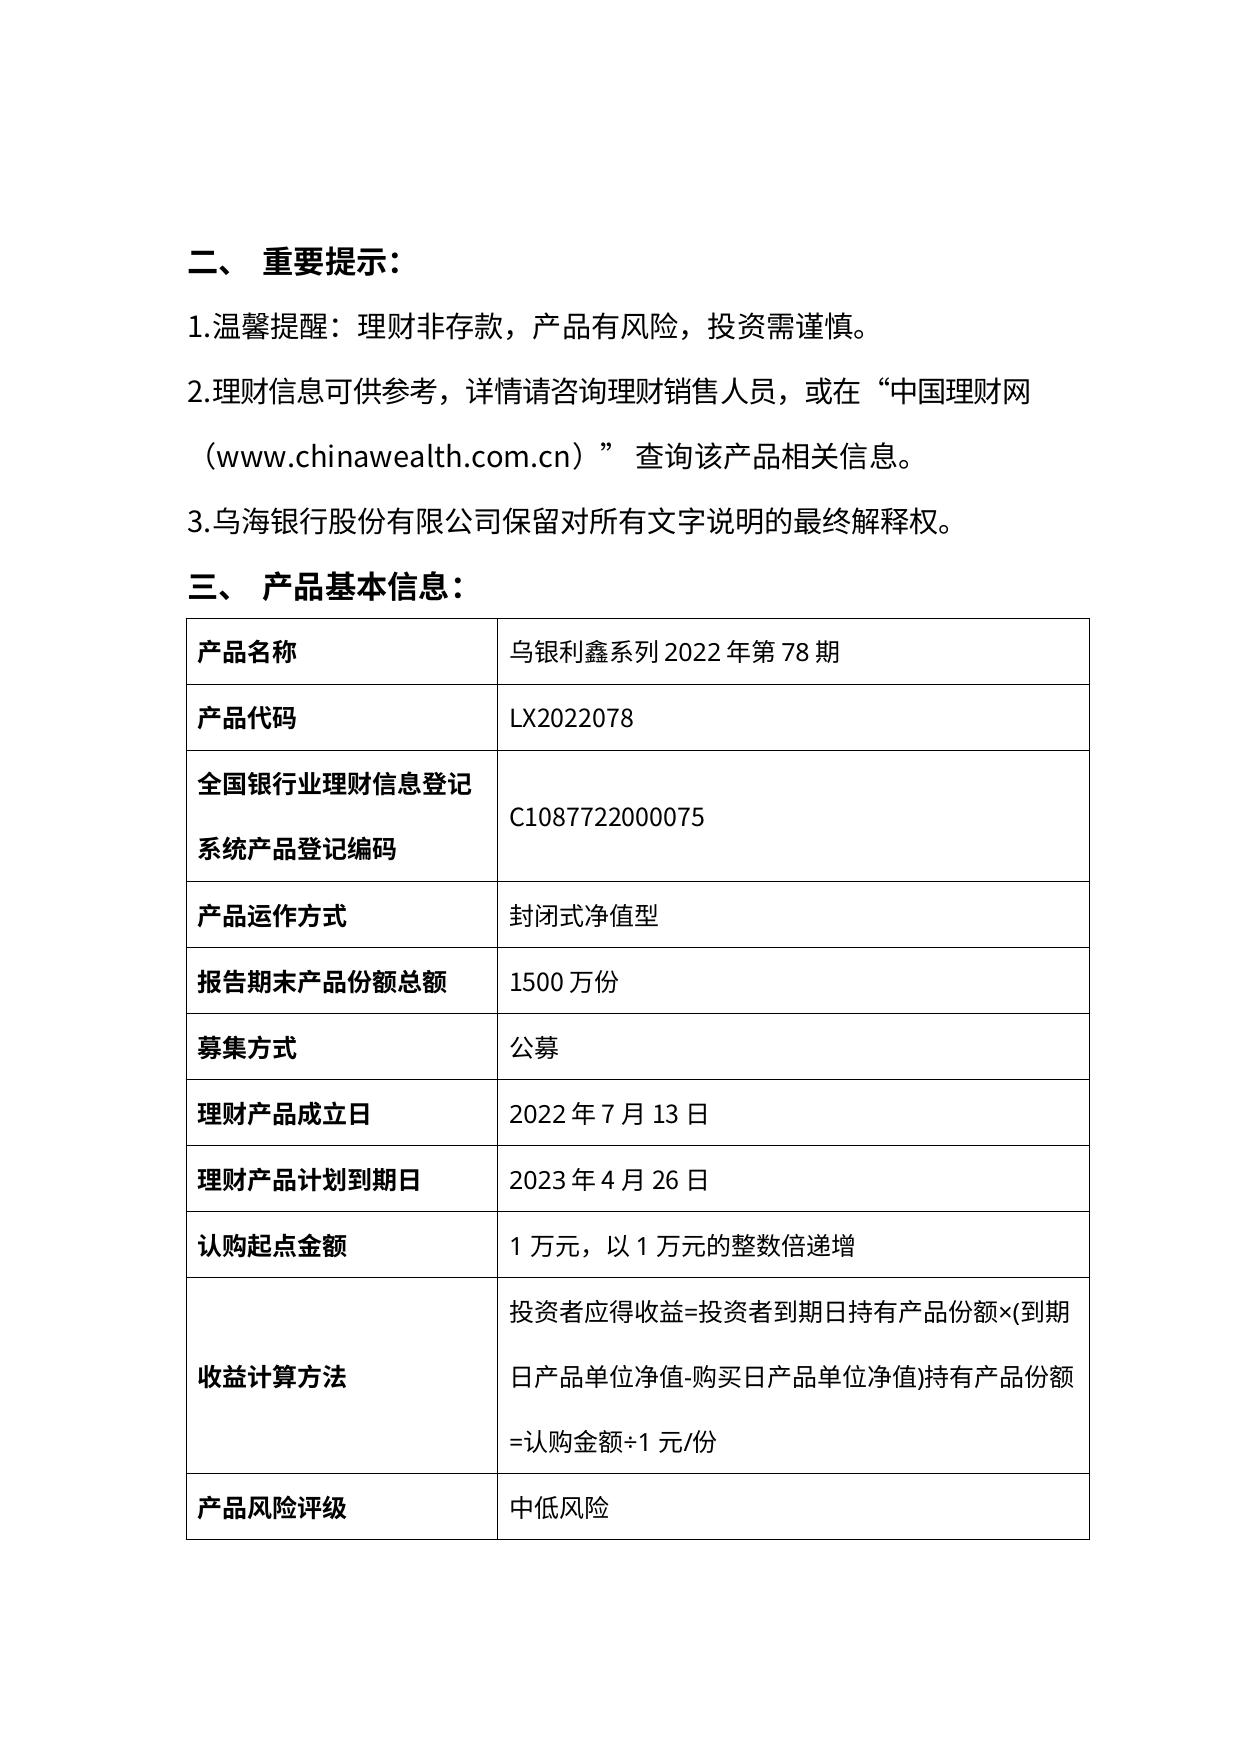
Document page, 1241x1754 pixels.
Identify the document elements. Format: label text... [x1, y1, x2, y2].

table_cell 1 万元，以 1 万元的整数倍递增 [498, 1212, 1089, 1277]
table_cell 投资者应得收益=投资者到期日持有产品份额×(到期日产品单位净值-购买日产品单位净值)持有产品份额=认购金额÷1 元/份 [498, 1278, 1089, 1473]
table_cell 1500万份 [498, 948, 1089, 1013]
table_cell 全国银行业理财信息登记系统产品登记编码 [187, 751, 497, 881]
table_header 乌银利鑫系列2022年第78期 [498, 619, 1089, 683]
table_cell 理财产品成立日 [187, 1080, 497, 1145]
list 重要提示： [187, 227, 1053, 292]
table_cell 收益计算方法 [187, 1278, 497, 1473]
table_cell 公募 [498, 1014, 1089, 1079]
table_cell 2023年 4 月 26 日 [498, 1146, 1089, 1211]
table_cell 产品运作方式 [187, 882, 497, 947]
table_cell 募集方式 [187, 1014, 497, 1079]
table_cell 封闭式净值型 [498, 882, 1089, 947]
table_header 产品名称 [187, 619, 497, 683]
text 1.温馨提醒：理财非存款，产品有风险，投资需谨慎。 [187, 292, 1053, 357]
table_cell 认购起点金额 [187, 1212, 497, 1277]
table_cell 产品代码 [187, 685, 497, 749]
text 3.乌海银行股份有限公司保留对所有文字说明的最终解释权。 [187, 487, 1053, 552]
table_cell 中低风险 [498, 1474, 1089, 1539]
list 产品基本信息： [187, 552, 1053, 617]
table_cell C1087722000075 [498, 751, 1089, 881]
table_cell 报告期末产品份额总额 [187, 948, 497, 1013]
table_cell LX2022078 [498, 685, 1089, 749]
text 2.理财信息可供参考，详情请咨询理财销售人员，或在“中国理财网（www.chinawealth.com.cn）” 查询该产品相关信息。 [187, 357, 1053, 487]
table_cell 2022年 7 月 13 日 [498, 1080, 1089, 1145]
table_cell 理财产品计划到期日 [187, 1146, 497, 1211]
table_cell 产品风险评级 [187, 1474, 497, 1539]
